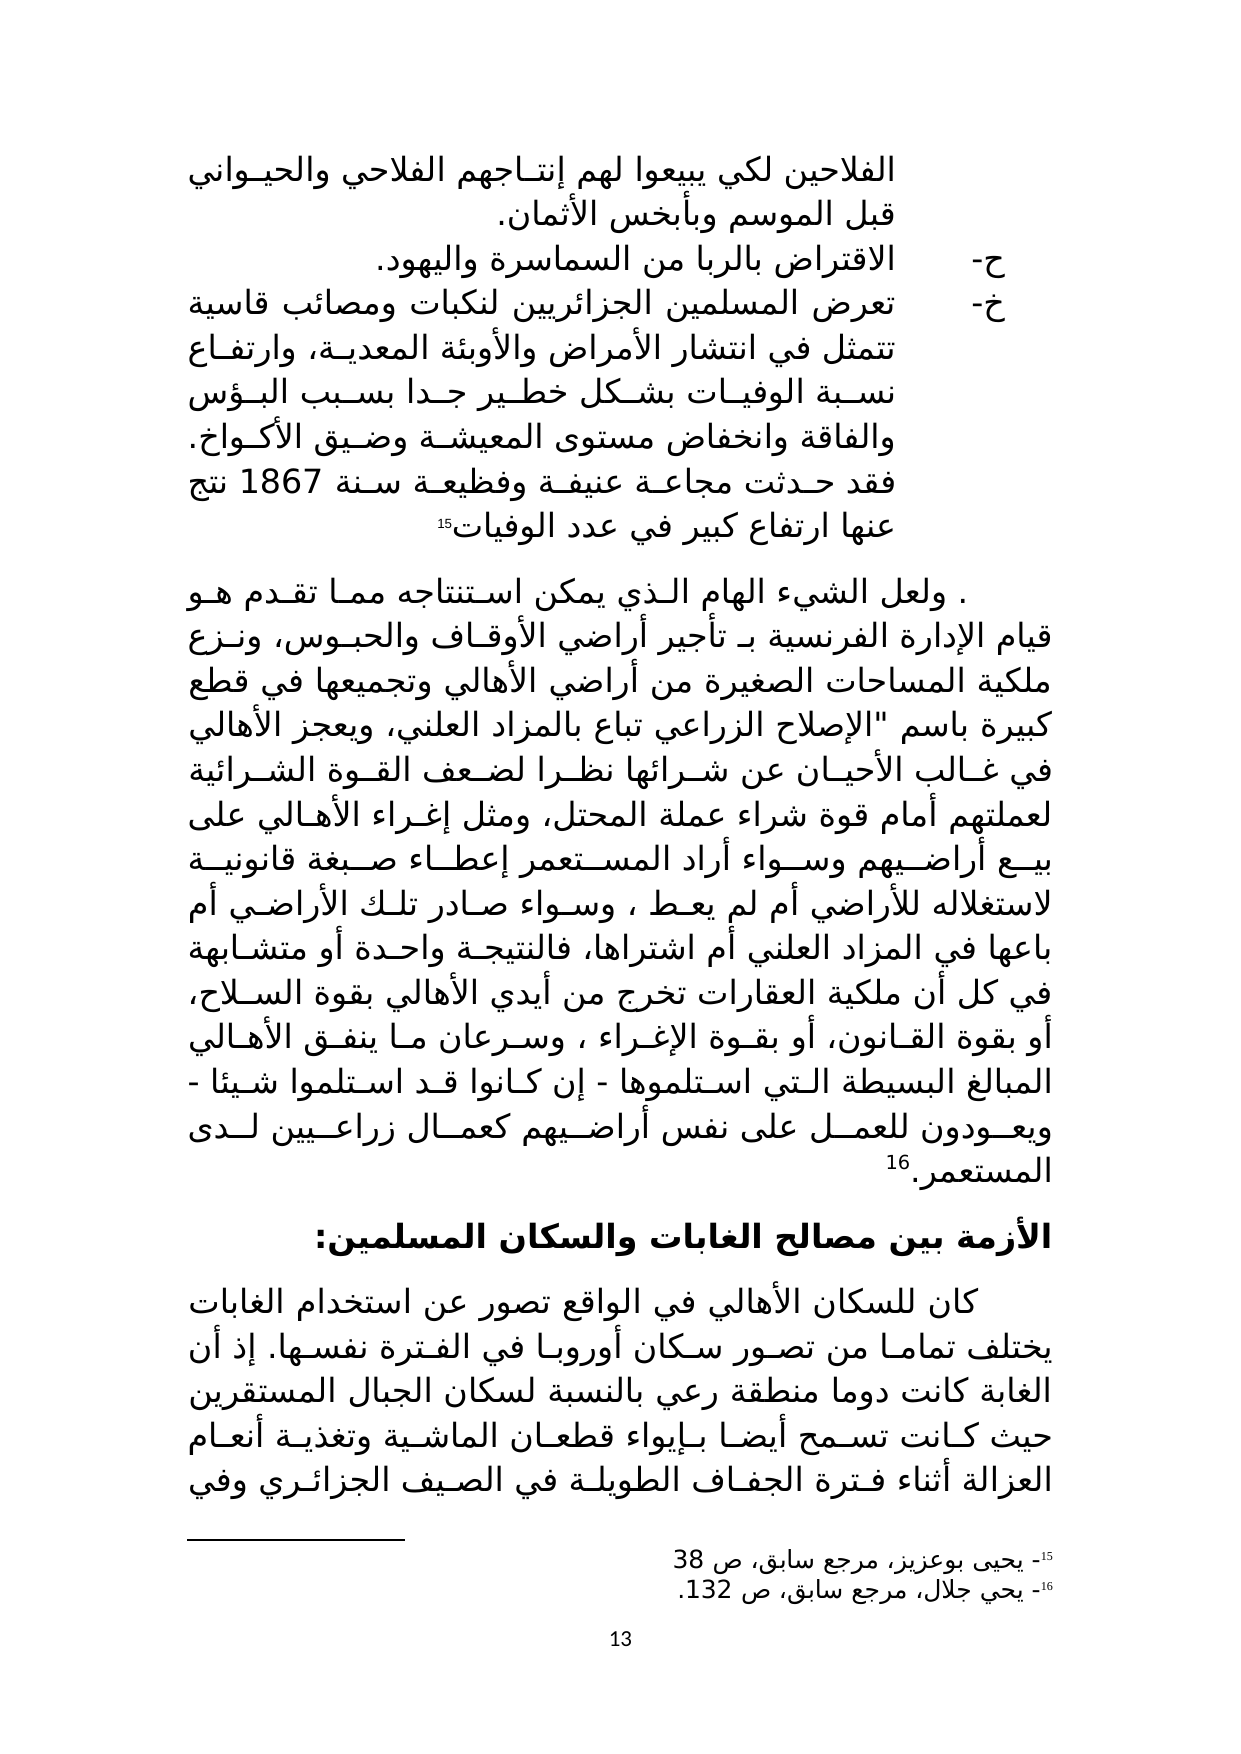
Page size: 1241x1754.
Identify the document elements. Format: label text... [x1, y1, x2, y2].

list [187, 150, 971, 233]
text الأزمة بين مصالح الغابات والسكان المسلمين: [187, 1217, 1053, 1256]
text . ولعل الشيء الهام الذي يمكن استنتاجه مما تقدم هو قيام الإدارة الفرنسية بـ تأجير أراضي الأوقاف والحبوس، ونزع ملكية المساحات الصغيرة من أراضي الأهالي وتجميعها في قطع كبيرة باسم "الإصلاح الزراعي تباع بالمزاد العلني، ويعجز الأهالي في غالب الأحيان عن شرائها نظرا لضعف القوة الشرائية لعملتهم أمام قوة شراء عملة المحتل، ومثل إغراء الأهالي على بيع أراضيهم وسواء أراد المستعمر إعطاء صبغة قانونية لاستغلاله للأراضي أم لم يعط ، وسواء صادر تلك الأراضي أم باعها في المزاد العلني أم اشتراها، فالنتيجة واحدة أو متشابهة في كل أن ملكية العقارات تخرج من أيدي الأهالي بقوة السلاح، أو بقوة القانون، أو بقوة الإغراء ، وسرعان ما ينفق الأهالي المبالغ البسيطة التي استلموها - إن كانوا قد استلموا شيئا - ويعودون للعمل على نفس أراضيهم كعمال زراعيين لدى المستعمر. [187, 572, 1053, 1191]
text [187, 1282, 1053, 1500]
list الاقتراض بالربا من السماسرة واليهود. [187, 239, 971, 278]
list تعرض المسلمين الجزائريين لنكبات ومصائب قاسية تتمثل في انتشار الأمراض والأوبئة المعدية، وارتفاع نسبة الوفيات بشكل خطير جدا بسبب البؤس والفاقة وانخفاض مستوى المعيشة وضيق الأكواخ. فقد حدثت مجاعة عنيفة وفظيعة سنة 1867 نتج عنها ارتفاع كبير في عدد الوفيات [187, 284, 971, 546]
